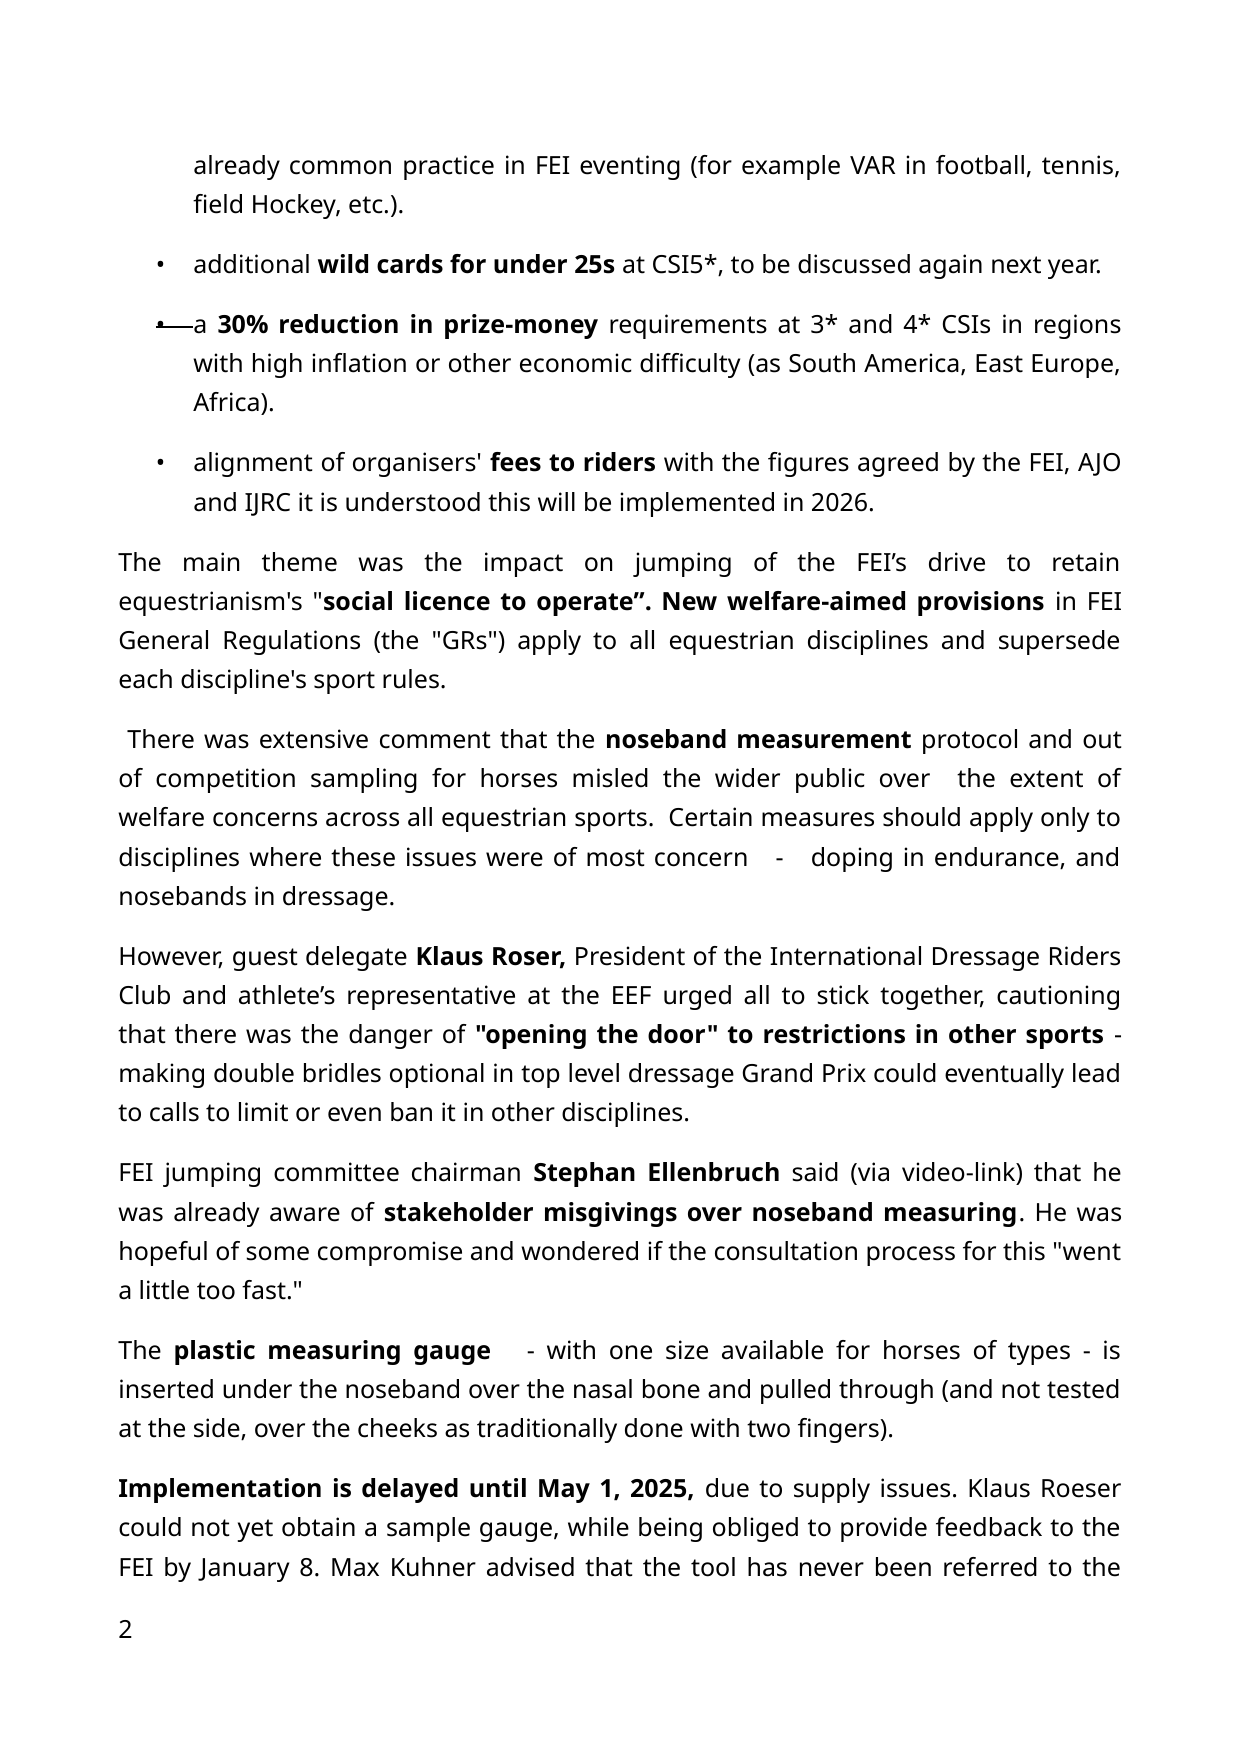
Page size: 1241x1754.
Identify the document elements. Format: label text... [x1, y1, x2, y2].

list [156, 148, 1122, 221]
list alignment of organisers' fees to riders with the figures agreed by the FEI, AJO and IJRC it is understood this will be implemented in 2026. [156, 445, 1122, 518]
list a 30% reduction in prize-money requirements at 3* and 4* CSIs in regions with high inflation or other economic difficulty (as South America, East Europe, Africa). [156, 307, 1122, 419]
text There was extensive comment that the noseband measurement protocol and out of competition sampling for horses misled the wider public over the extent of welfare concerns across all equestrian sports. Certain measures should apply only to disciplines where these issues were of most concern - doping in endurance, and nosebands in dressage. [118, 722, 1122, 912]
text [118, 1471, 1122, 1583]
text The plastic measuring gauge - with one size available for horses of types - is inserted under the noseband over the nasal bone and pulled through (and not tested at the side, over the cheeks as traditionally done with two fingers). [118, 1333, 1122, 1445]
text The main theme was the impact on jumping of the FEI’s drive to retain equestrianism's "social licence to operate”. New welfare-aimed provisions in FEI General Regulations (the "GRs") apply to all equestrian disciplines and supersede each discipline's sport rules. [118, 544, 1122, 696]
text However, guest delegate Klaus Roser, President of the International Dressage Riders Club and athlete’s representative at the EEF urged all to stick together, cautioning that there was the danger of "opening the door" to restrictions in other sports - making double bridles optional in top level dressage Grand Prix could eventually lead to calls to limit or even ban it in other disciplines. [118, 938, 1122, 1129]
list additional wild cards for under 25s at CSI5*, to be discussed again next year. [156, 247, 1122, 281]
text FEI jumping committee chairman Stephan Ellenbruch said (via video-link) that he was already aware of stakeholder misgivings over noseband measuring. He was hopeful of some compromise and wondered if the consultation process for this "went a little too fast." [118, 1155, 1122, 1307]
